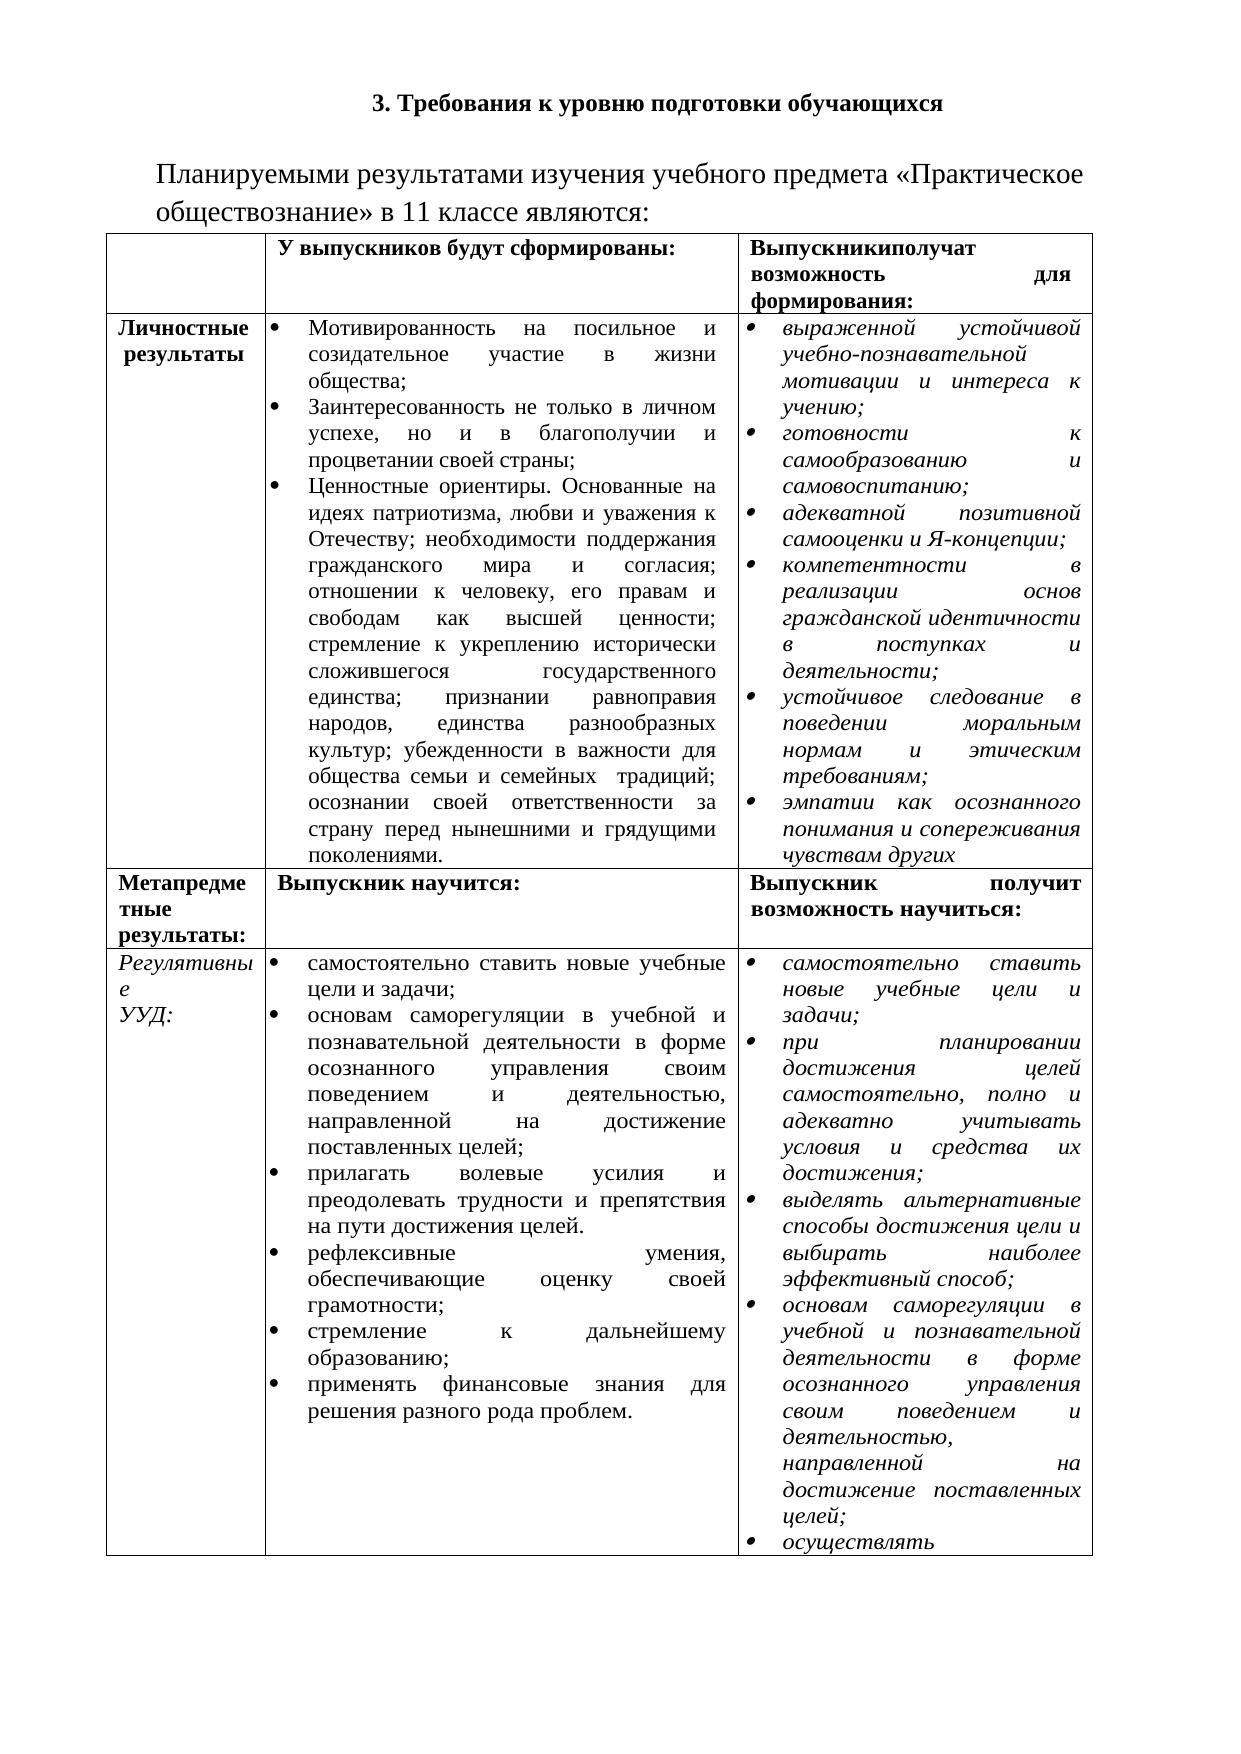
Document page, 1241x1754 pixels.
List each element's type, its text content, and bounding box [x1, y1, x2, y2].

table_cell выраженной устойчивой учебно-познавательной мотивации и интереса к учению; готовности к самообразованию и самовоспитанию; адекватной позитивной самооценки и Я-концепции; компетентности в реализации основ гражданской идентичности в поступках и деятельности; устойчивое следование в поведении моральным нормам и этическим требованиям; эмпатии как осознанного понимания и сопереживания чувствам других [739, 314, 1092, 867]
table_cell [739, 949, 1092, 1555]
table_cell Метапредметные результаты: [107, 869, 265, 948]
table_cell Мотивированность на посильное и созидательное участие в жизни общества; Заинтересованность не только в личном успехе, но и в благополучии и процветании своей страны; Ценностные ориентиры. Основанные на идеях патриотизма, любви и уважения к Отечеству; необходимости поддержания гражданского мира и согласия; отношении к человеку, его правам и свободам как высшей ценности; стремление к укреплению исторически сложившегося государственного единства; признании равноправия народов, единства разнообразных культур; убежденности в важности для общества семьи и семейных традиций; осознании своей ответственности за страну перед нынешними и грядущими поколениями. [266, 314, 738, 867]
table_cell Выпускник получит возможность научиться: [739, 869, 1092, 948]
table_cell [266, 949, 738, 1555]
table_header У выпускников будут сформированы: [266, 234, 738, 313]
table_header Выпускникиполучат возможность для формирования: [739, 234, 1092, 313]
table_header [107, 234, 265, 313]
table_cell Личностные результаты [107, 314, 265, 867]
list 3. Требования к уровню подготовки обучающихся [193, 88, 1122, 117]
text Планируемыми результатами изучения учебного предмета «Практическое обществознание» в 11 классе являются: [156, 156, 1122, 228]
table_cell Выпускник научится: [266, 869, 738, 948]
table_cell Регулятивные УУД: [107, 949, 265, 1555]
